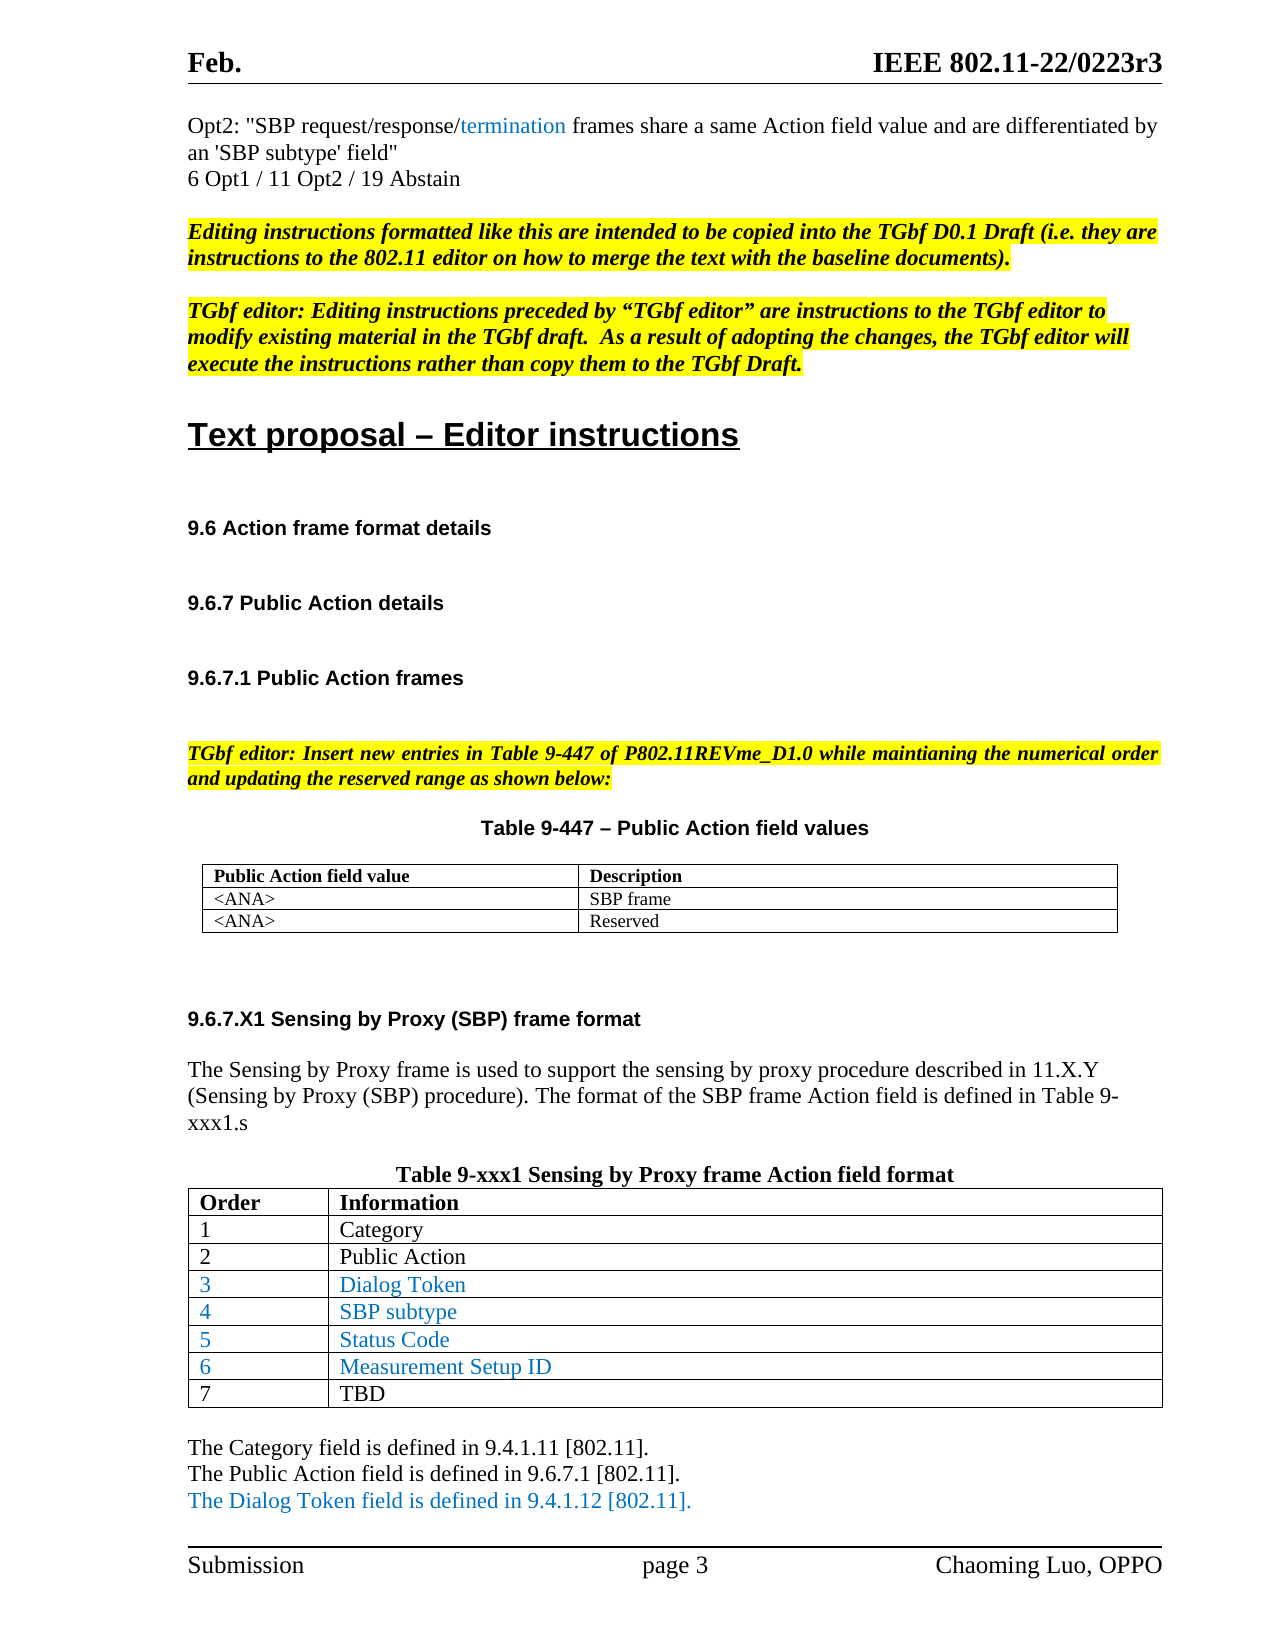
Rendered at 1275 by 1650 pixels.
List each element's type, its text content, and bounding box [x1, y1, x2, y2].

table_header Information [329, 1189, 1162, 1215]
table_cell Public Action [329, 1244, 1162, 1270]
text Table 9-xxx1 Sensing by Proxy frame Action field format [187, 1161, 1162, 1188]
text 6 Opt1 / 11 Opt2 / 19 Abstain [187, 165, 1162, 192]
text Opt2: "SBP request/response/termination frames share a same Action field value and are differentiated by an 'SBP subtype' field" [187, 112, 1162, 165]
text 9.6.7 Public Action details [187, 590, 1162, 615]
table_cell 5 [189, 1326, 328, 1352]
table_cell TBD [329, 1380, 1162, 1407]
text Table 9-447 – Public Action field values [187, 816, 1162, 840]
table_cell Dialog Token [329, 1271, 1162, 1297]
table_cell 6 [189, 1353, 328, 1379]
table_cell 2 [189, 1244, 328, 1270]
table_cell Status Code [329, 1326, 1162, 1352]
table_cell <ANA> [203, 888, 578, 909]
text 9.6.7.X1 Sensing by Proxy (SBP) frame format [187, 1006, 1162, 1031]
table_header Public Action field value [203, 865, 578, 887]
table_cell Category [329, 1216, 1162, 1242]
text 9.6 Action frame format details [187, 515, 1162, 540]
text 9.6.7.1 Public Action frames [187, 665, 1162, 690]
table_header Description [579, 865, 1117, 887]
table_cell SBP subtype [329, 1298, 1162, 1324]
table_cell <ANA> [203, 910, 578, 932]
subtitle Text proposal – Editor instructions [187, 415, 1162, 453]
text TGbf editor: Insert new entries in Table 9-447 of P802.11REVme_D1.0 while maintianing the numerical order and updating the reserved range as shown below: [187, 740, 1162, 790]
text The Dialog Token field is defined in 9.4.1.12 [802.11]. [187, 1487, 1162, 1513]
text TGbf editor: Editing instructions preceded by “TGbf editor” are instructions to the TGbf editor to modify existing material in the TGbf draft. As a result of adopting the changes, the TGbf editor will execute the instructions rather than copy them to the TGbf Draft. [803, 297, 1162, 376]
table_cell Reserved [579, 910, 1117, 932]
table_cell SBP frame [579, 888, 1117, 909]
table_cell Measurement Setup ID [329, 1353, 1162, 1379]
table_cell 4 [189, 1298, 328, 1324]
table_header Order [189, 1189, 328, 1215]
table_cell 7 [189, 1380, 328, 1407]
text The Public Action field is defined in 9.6.7.1 [802.11]. [187, 1461, 1162, 1487]
table_cell 1 [189, 1216, 328, 1242]
text The Category field is defined in 9.4.1.11 [802.11]. [187, 1434, 1162, 1461]
text The Sensing by Proxy frame is used to support the sensing by proxy procedure described in 11.X.Y (Sensing by Proxy (SBP) procedure). The format of the SBP frame Action field is defined in Table 9-xxx1.s [187, 1056, 1162, 1135]
table_cell 3 [189, 1271, 328, 1297]
